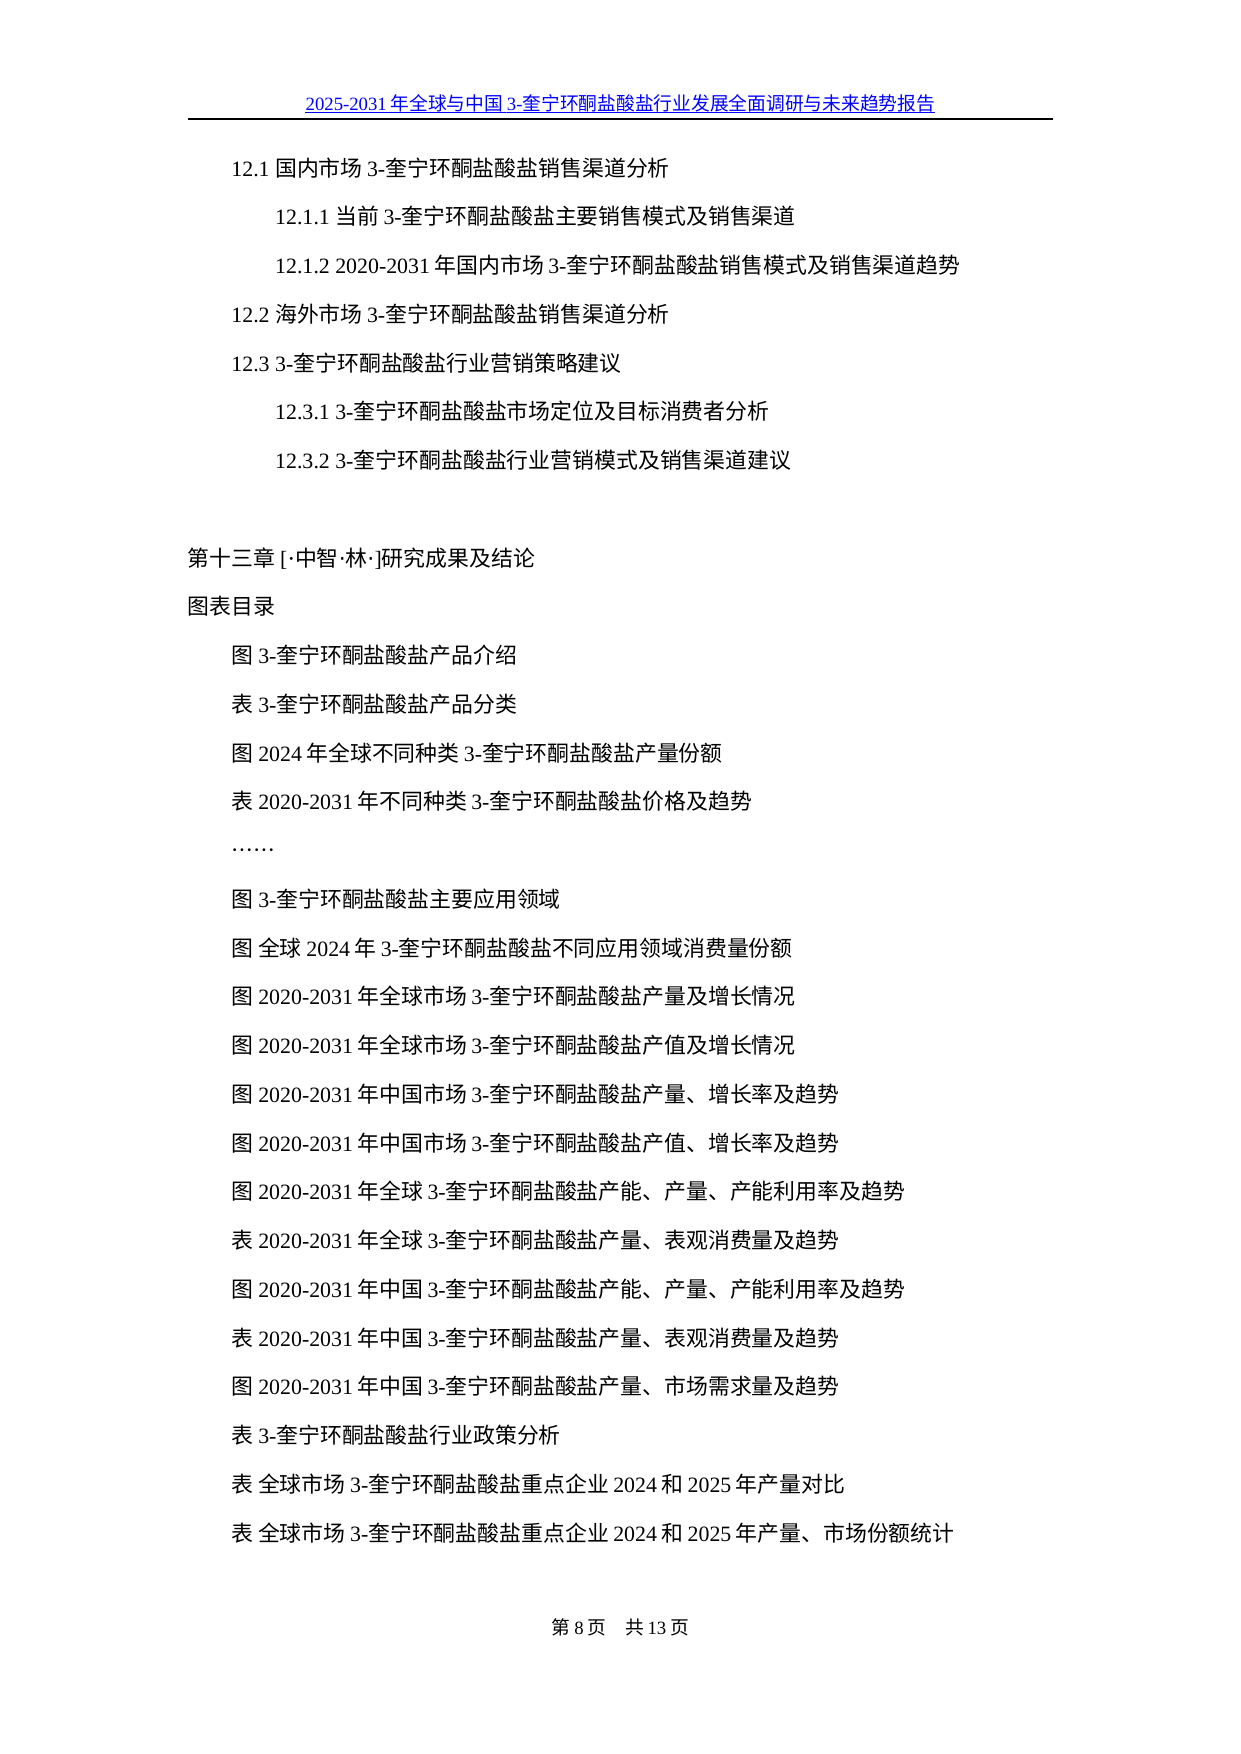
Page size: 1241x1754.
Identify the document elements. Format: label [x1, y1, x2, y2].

text [187, 150, 1053, 1548]
